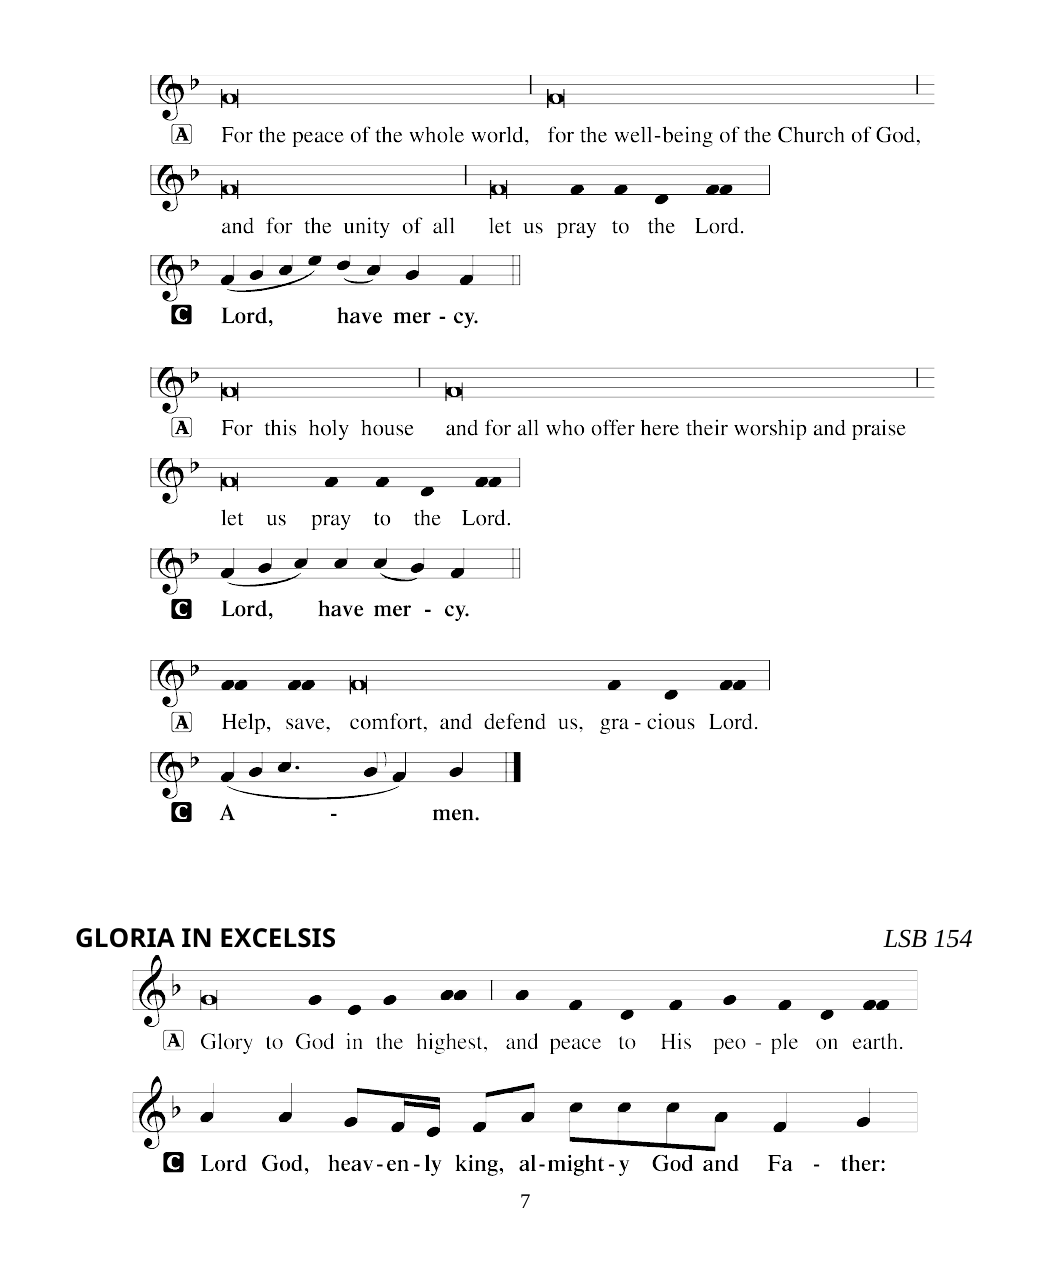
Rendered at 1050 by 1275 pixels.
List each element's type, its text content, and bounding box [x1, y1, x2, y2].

picture [150, 367, 935, 440]
picture [150, 548, 930, 621]
text GLORIA IN EXCELSIS LSB 154 [75, 919, 975, 955]
picture [150, 660, 935, 734]
picture [150, 165, 935, 238]
picture [132, 955, 918, 1176]
picture [150, 752, 930, 822]
picture [150, 255, 930, 328]
picture [150, 75, 935, 147]
picture [150, 458, 930, 530]
